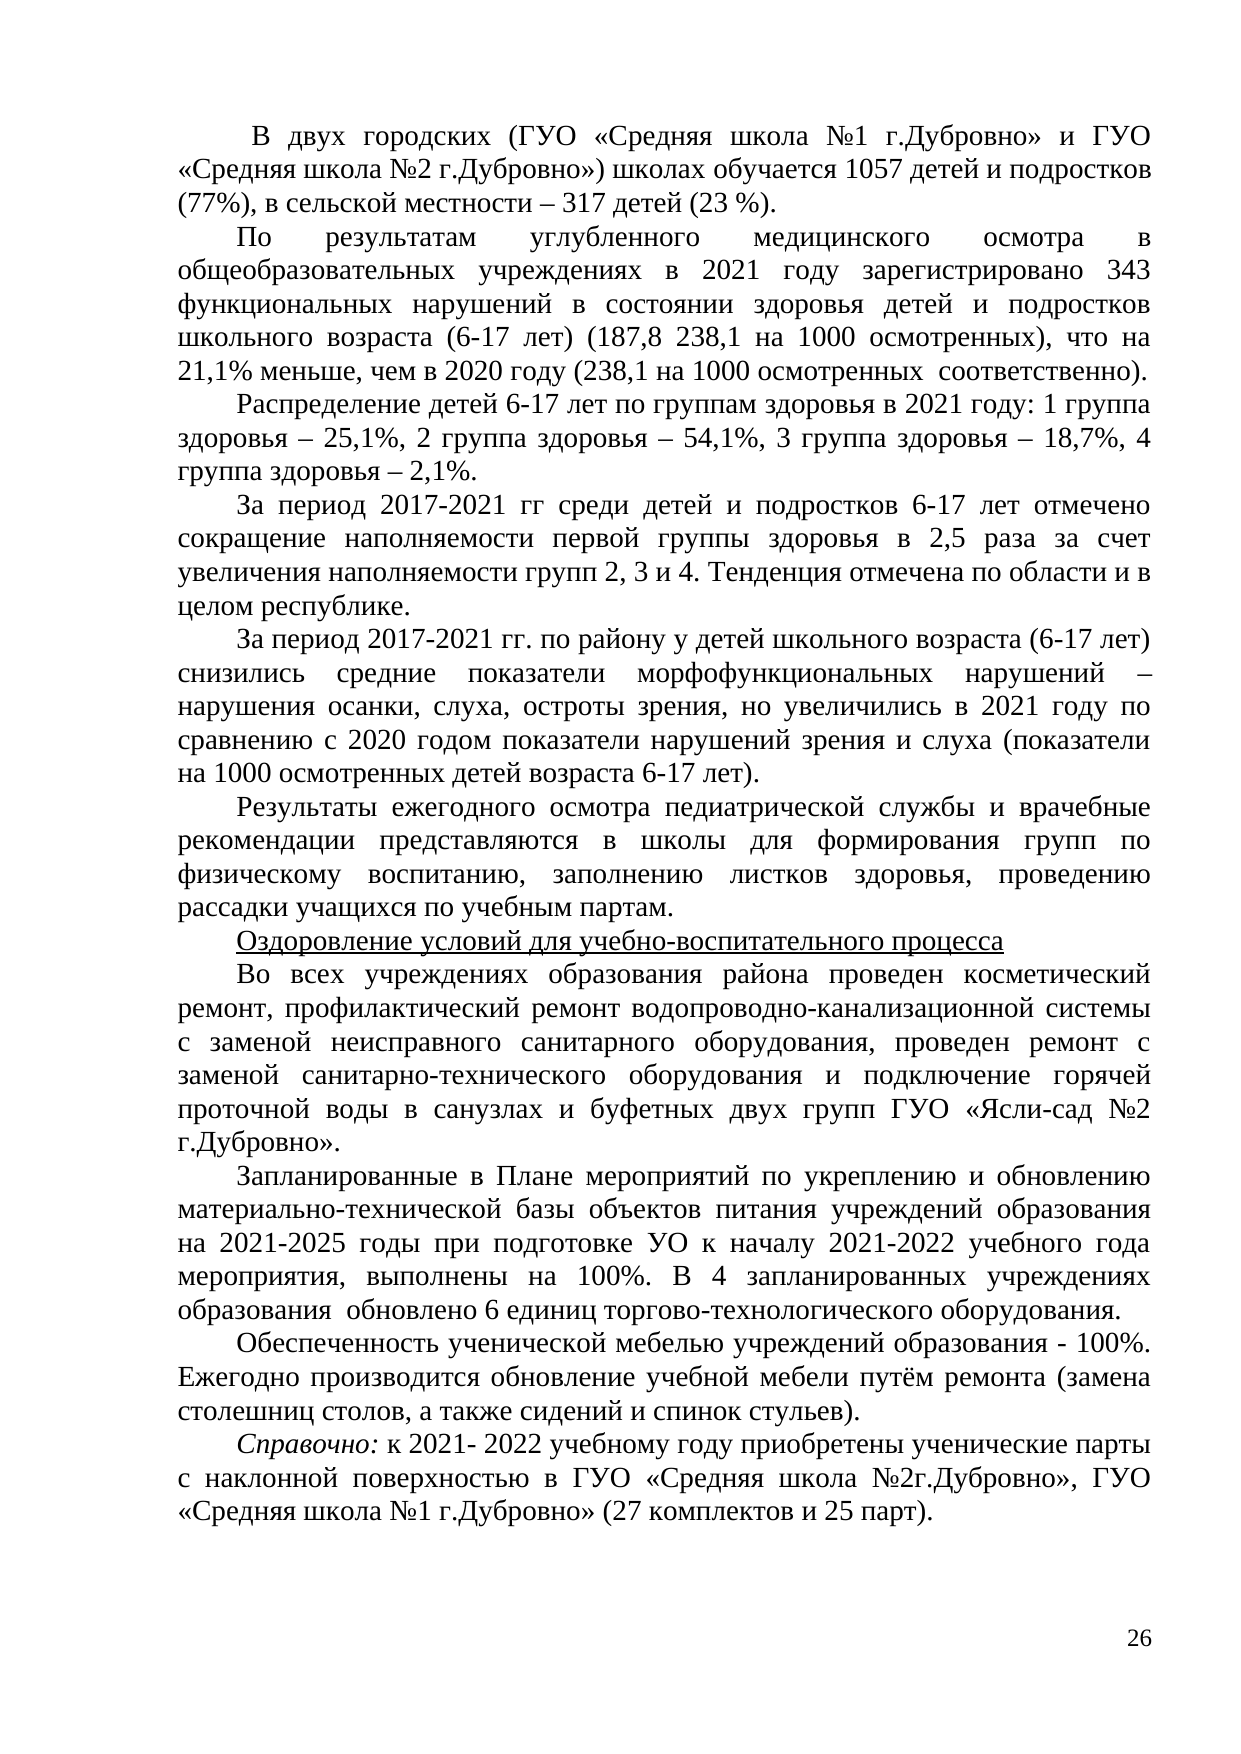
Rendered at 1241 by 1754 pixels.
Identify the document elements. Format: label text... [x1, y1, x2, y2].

text Результаты ежегодного осмотра педиатрической службы и врачебные рекомендации представляются в школы для формирования групп по физическому воспитанию, заполнению листков здоровья, проведению рассадки учащихся по учебным партам. [177, 789, 1152, 923]
text Запланированные в Плане мероприятий по укреплению и обновлению материально-технической базы объектов питания учреждений образования на 2021-2025 годы при подготовке УО к началу 2021-2022 учебного года мероприятия, выполнены на 100%. В 4 запланированных учреждениях образования обновлено 6 единиц торгово-технологического оборудования. [177, 1158, 1152, 1326]
text За период 2017-2021 гг. по району у детей школьного возраста (6-17 лет) снизились средние показатели морфофункциональных нарушений –нарушения осанки, слуха, остроты зрения, но увеличились в 2021 году по сравнению с 2020 годом показатели нарушений зрения и слуха (показатели на 1000 осмотренных детей возраста 6-17 лет). [177, 621, 1152, 789]
text По результатам углубленного медицинского осмотра в общеобразовательных учреждениях в 2021 году зарегистрировано 343 функциональных нарушений в состоянии здоровья детей и подростков школьного возраста (6-17 лет) (187,8 238,1 на 1000 осмотренных), что на 21,1% меньше, чем в 2020 году (238,1 на 1000 осмотренных соответственно). [177, 219, 1152, 386]
text В двух городских (ГУО «Средняя школа №1 г.Дубровно» и ГУО «Средняя школа №2 г.Дубровно») школах обучается 1057 детей и подростков (77%), в сельской местности – 317 детей (23 %). [177, 118, 1152, 219]
text Оздоровление условий для учебно-воспитательного процесса [177, 923, 1152, 957]
text Во всех учреждениях образования района проведен косметический ремонт, профилактический ремонт водопроводно-канализационной системы с заменой неисправного санитарного оборудования, проведен ремонт с заменой санитарно-технического оборудования и подключение горячей проточной воды в санузлах и буфетных двух групп ГУО «Ясли-сад №2 г.Дубровно». [177, 957, 1152, 1158]
text Распределение детей 6-17 лет по группам здоровья в 2021 году: 1 группа здоровья – 25,1%, 2 группа здоровья – 54,1%, 3 группа здоровья – 18,7%, 4 группа здоровья – 2,1%. [177, 386, 1152, 487]
text Обеспеченность ученической мебелью учреждений образования - 100%. Ежегодно производится обновление учебной мебели путём ремонта (замена столешниц столов, а также сидений и спинок стульев). [177, 1326, 1152, 1426]
text Справочно: к 2021- 2022 учебному году приобретены ученические парты с наклонной поверхностью в ГУО «Средняя школа №2г.Дубровно», ГУО «Средняя школа №1 г.Дубровно» (27 комплектов и 25 парт). [177, 1426, 1152, 1527]
text За период 2017-2021 гг среди детей и подростков 6-17 лет отмечено сокращение наполняемости первой группы здоровья в 2,5 раза за счет увеличения наполняемости групп 2, 3 и 4. Тенденция отмечена по области и в целом республике. [177, 487, 1152, 621]
